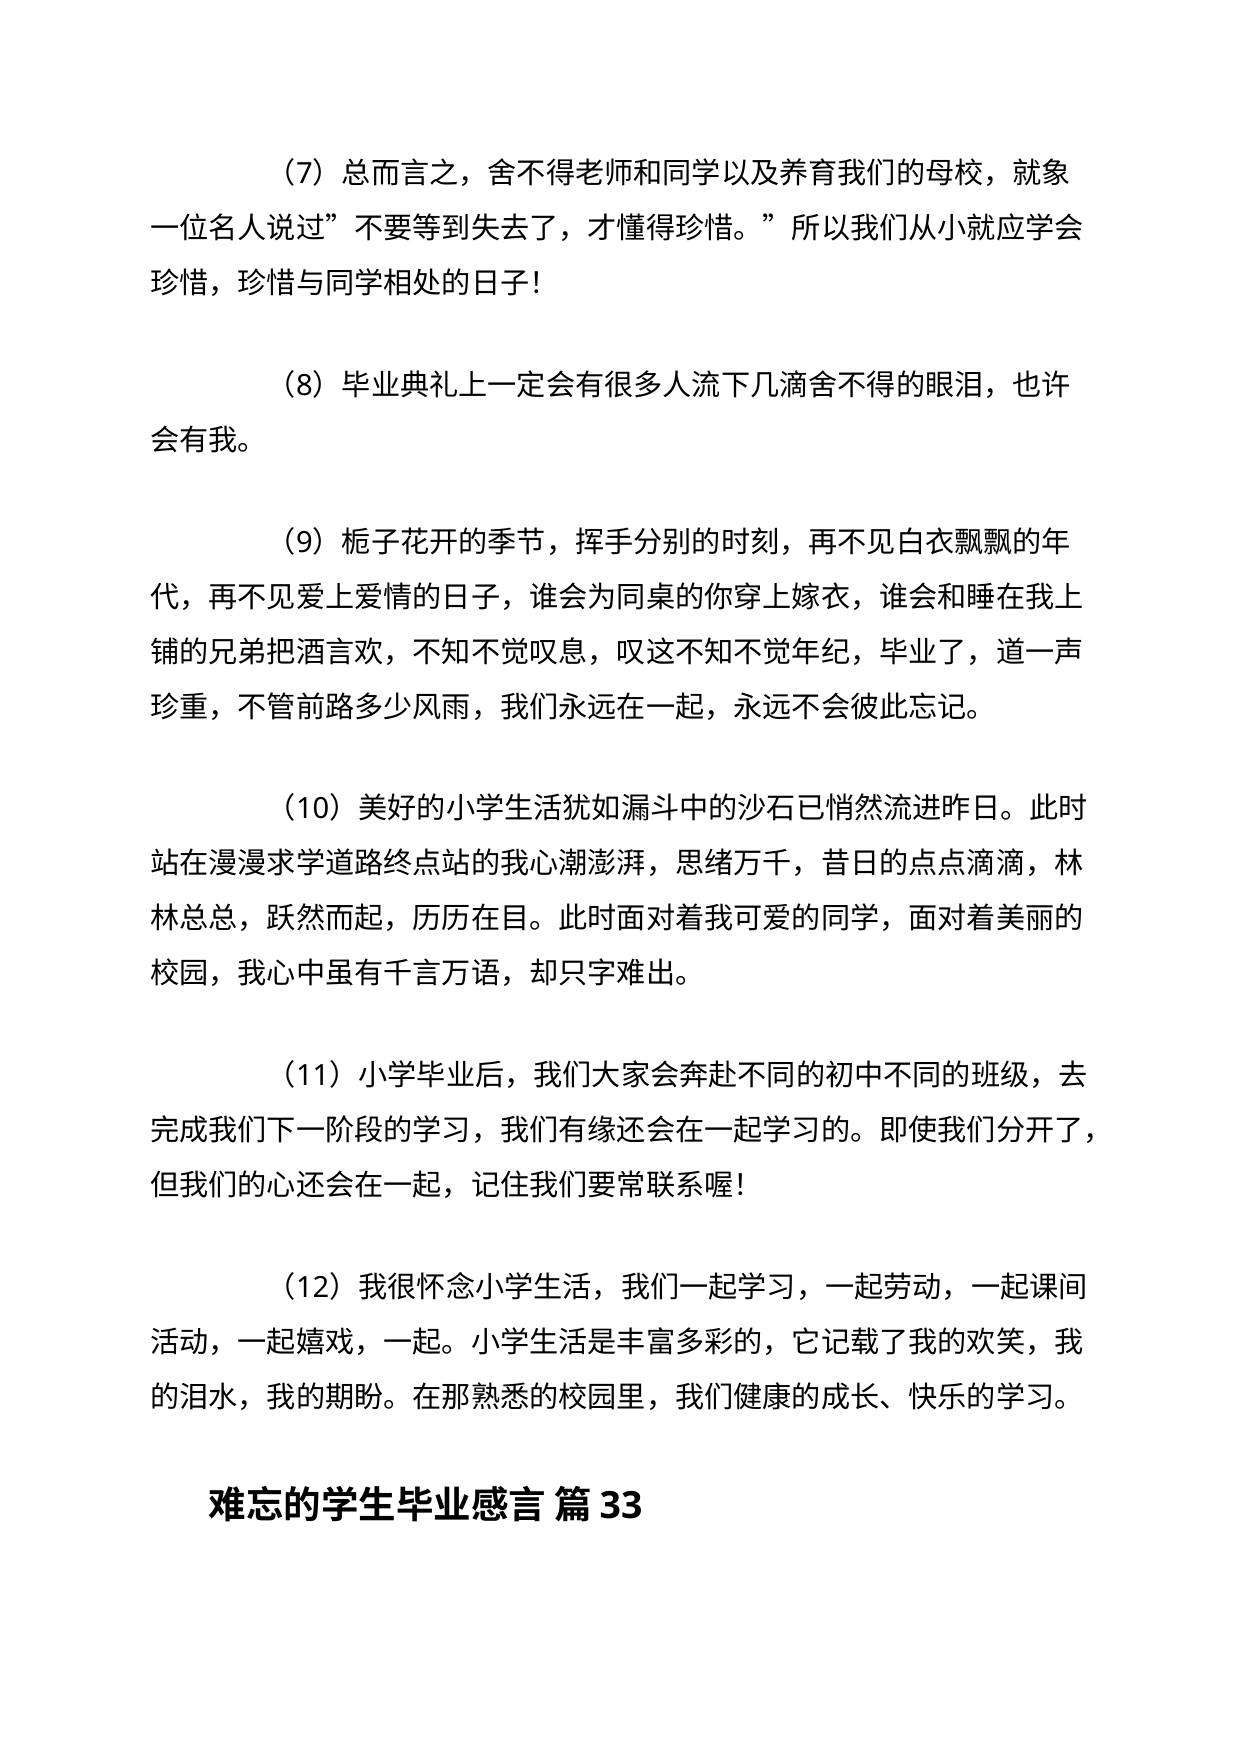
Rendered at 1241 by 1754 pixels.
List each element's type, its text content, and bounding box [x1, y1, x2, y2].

text （8）毕业典礼上一定会有很多人流下几滴舍不得的眼泪，也许会有我。 [150, 362, 1090, 459]
text （11）小学毕业后，我们大家会奔赴不同的初中不同的班级，去完成我们下一阶段的学习，我们有缘还会在一起学习的。即使我们分开了，但我们的心还会在一起，记住我们要常联系喔！ [150, 1052, 1090, 1204]
text （7）总而言之，舍不得老师和同学以及养育我们的母校，就象一位名人说过”不要等到失去了，才懂得珍惜。”所以我们从小就应学会珍惜，珍惜与同学相处的日子！ [150, 150, 1090, 302]
text 难忘的学生毕业感言 篇33 [150, 1475, 1090, 1529]
text （9）栀子花开的季节，挥手分别的时刻，再不见白衣飘飘的年代，再不见爱上爱情的日子，谁会为同桌的你穿上嫁衣，谁会和睡在我上铺的兄弟把酒言欢，不知不觉叹息，叹这不知不觉年纪，毕业了，道一声珍重，不管前路多少风雨，我们永远在一起，永远不会彼此忘记。 [150, 518, 1090, 726]
text （12）我很怀念小学生活，我们一起学习，一起劳动，一起课间活动，一起嬉戏，一起。小学生活是丰富多彩的，它记载了我的欢笑，我的泪水，我的期盼。在那熟悉的校园里，我们健康的成长、快乐的学习。 [150, 1263, 1090, 1415]
text （10）美好的小学生活犹如漏斗中的沙石已悄然流进昨日。此时站在漫漫求学道路终点站的我心潮澎湃，思绪万千，昔日的点点滴滴，林林总总，跃然而起，历历在目。此时面对着我可爱的同学，面对着美丽的校园，我心中虽有千言万语，却只字难出。 [150, 785, 1090, 992]
